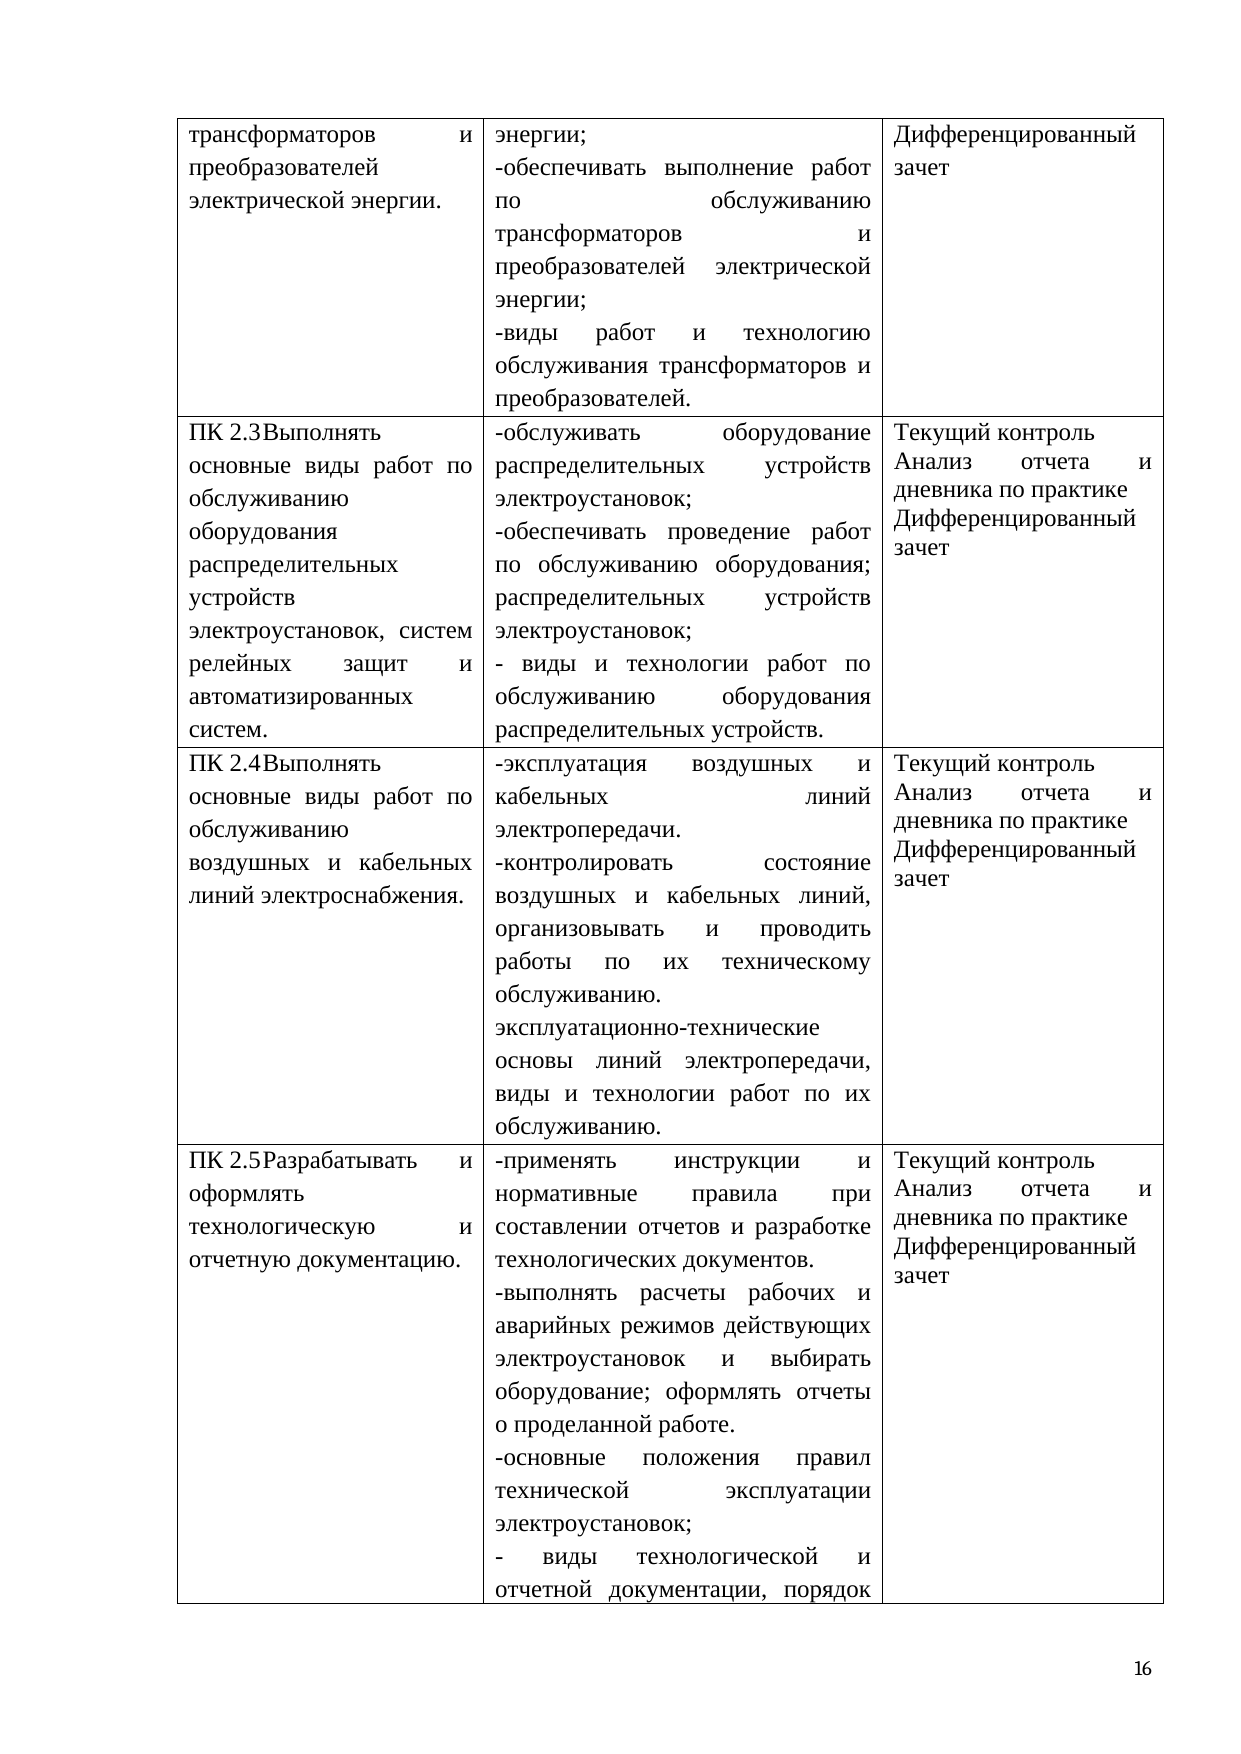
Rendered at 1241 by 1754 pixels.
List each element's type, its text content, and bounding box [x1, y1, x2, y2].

table_cell -обслуживать оборудование распределительных устройств электроустановок; -обеспечивать проведение работ по обслуживанию оборудования; распределительных устройств электроустановок; - виды и технологии работ по обслуживанию оборудования распределительных устройств. [484, 417, 882, 747]
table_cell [484, 119, 882, 416]
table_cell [883, 119, 1163, 416]
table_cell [484, 1145, 882, 1603]
table_cell -эксплуатация воздушных и кабельных линий электропередачи. -контролировать состояние воздушных и кабельных линий, организовывать и проводить работы по их техническому обслуживанию. эксплуатационно-технические основы линий электропередачи, виды и технологии работ по их обслуживанию. [484, 748, 882, 1144]
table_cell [178, 1145, 483, 1603]
table_cell Текущий контроль Анализ отчета и дневника по практике Дифференцированный зачет [883, 748, 1163, 1144]
table_cell ПК 2.3 Выполнять основные виды работ по обслуживанию оборудования распределительных устройств электроустановок, систем релейных защит и автоматизированных систем. [178, 417, 483, 747]
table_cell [178, 119, 483, 416]
table_cell Текущий контроль Анализ отчета и дневника по практике Дифференцированный зачет [883, 417, 1163, 747]
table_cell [883, 1145, 1163, 1603]
table_cell ПК 2.4 Выполнять основные виды работ по обслуживанию воздушных и кабельных линий электроснабжения. [178, 748, 483, 1144]
